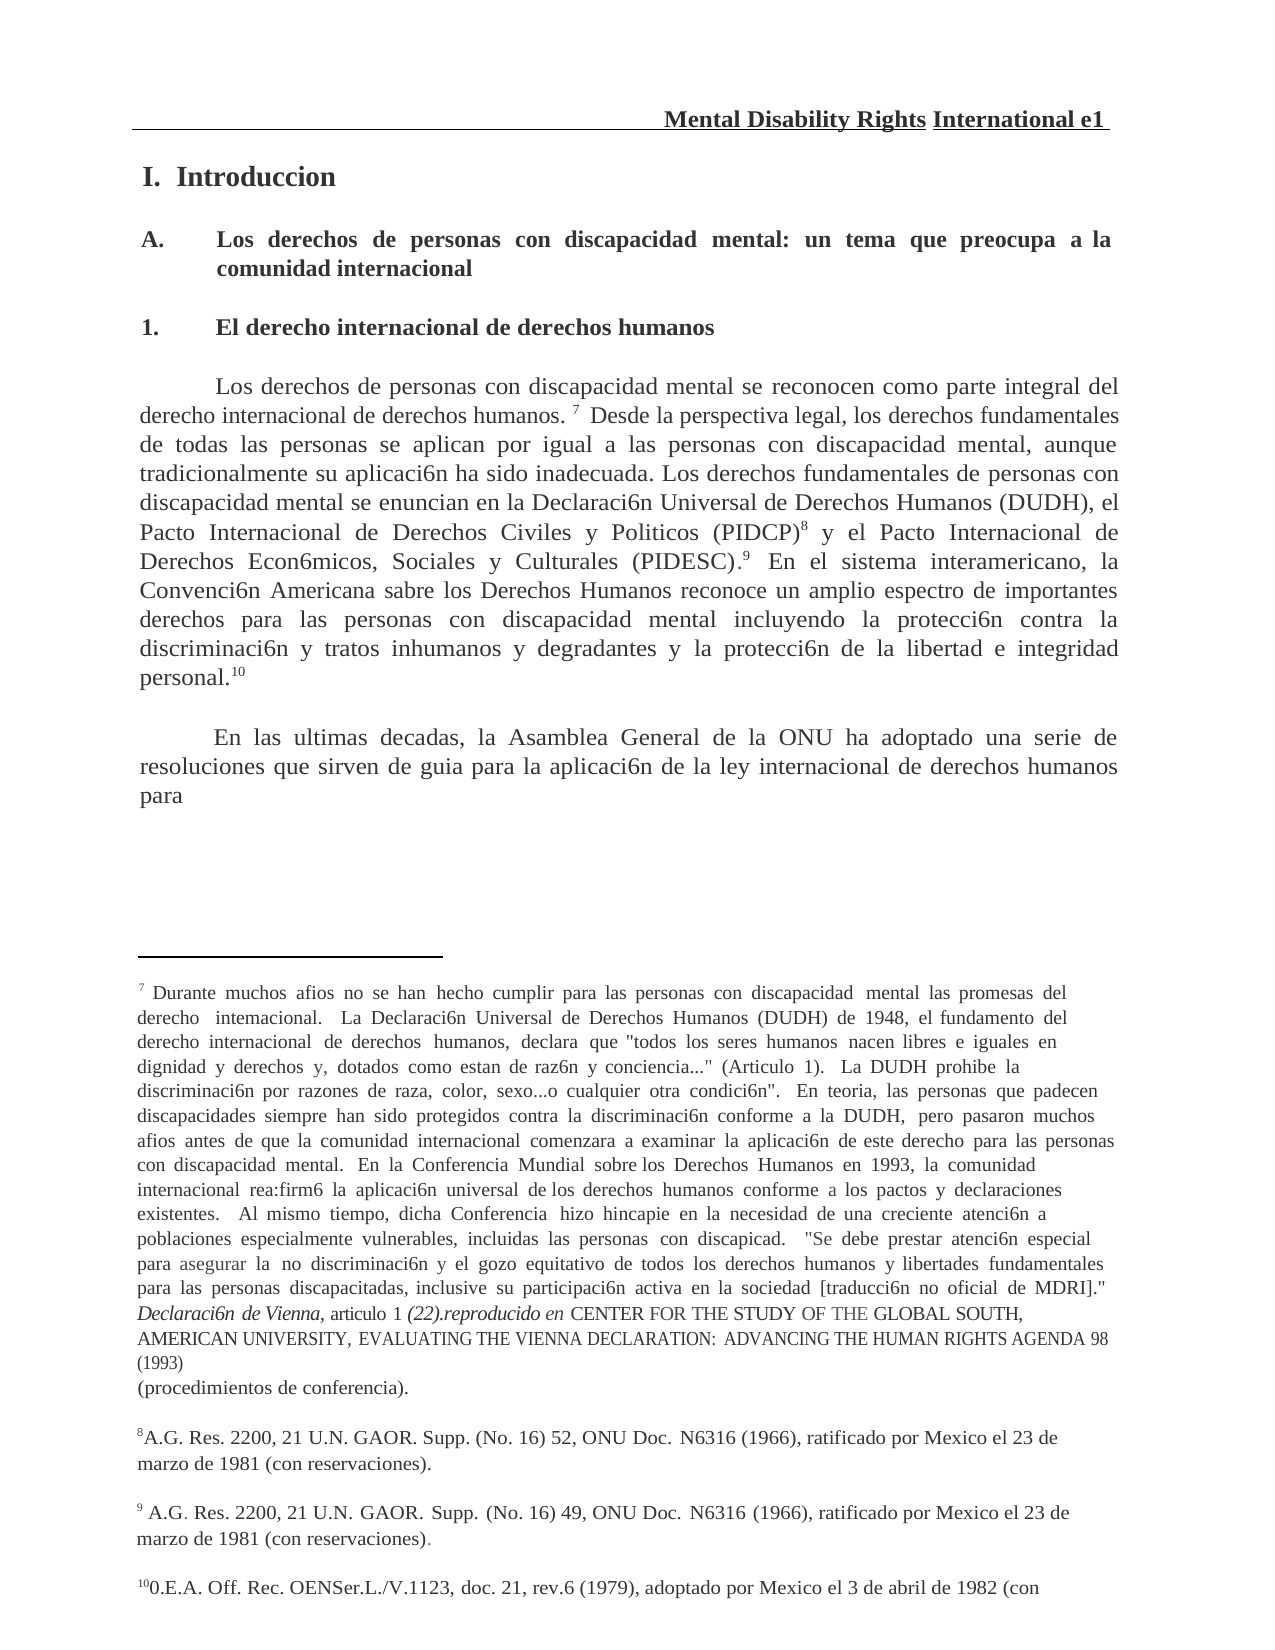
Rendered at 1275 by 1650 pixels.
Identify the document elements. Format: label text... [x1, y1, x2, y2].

subtitle Introduccion [142, 159, 1275, 193]
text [137, 1576, 1096, 1599]
text 7 Durante muchos afios no se han hecho cumplir para las personas con discapacidad mental las promesas del derecho intemacional. La Declaraci6n Universal de Derechos Humanos (DUDH) de 1948, el fundamento del derecho internacional de derechos humanos, declara que "todos los seres humanos nacen libres e iguales en dignidad y derechos y, dotados como estan de raz6n y conciencia..." (Articulo 1). La DUDH prohibe la discriminaci6n por razones de raza, color, sexo...o cualquier otra condici6n". En teoria, las personas que padecen discapacidades siempre han sido protegidos contra la discriminaci6n conforme a la DUDH, pero pasaron muchos afios antes de que la comunidad internacional comenzara a examinar la aplicaci6n de este derecho para las personas con discapacidad mental. En la Conferencia Mundial sobre los Derechos Humanos en 1993, la comunidad internacional rea:firm6 la aplicaci6n universal de los derechos humanos conforme a los pactos y declaraciones existentes. Al mismo tiempo, dicha Conferencia hizo hincapie en la necesidad de una creciente atenci6n a poblaciones especialmente vulnerables, incluidas las personas con discapicad. "Se debe prestar atenci6n especial para asegurar la no discriminaci6n y el gozo equitativo de todos los derechos humanos y libertades fundamentales para las personas discapacitadas, inclusive su participaci6n activa en la sociedad [traducci6n no oficial de MDRI]." Declaraci6n de Vienna, articulo 1 (22).reproducido en CENTER FOR THE STUDY OF THE GLOBAL SOUTH, AMERICAN UNIVERSITY, EVALUATING THE VIENNA DECLARATION: ADVANCING THE HUMAN RIGHTS AGENDA 98 (1993) [137, 981, 1122, 1374]
text 9 A.G. Res. 2200, 21 U.N. GAOR. Supp. (No. 16) 49, ONU Doc. N6316 (1966), ratificado por Mexico el 23 de marzo de 1981 (con reservaciones). [136, 1501, 1096, 1550]
text 8A.G. Res. 2200, 21 U.N. GAOR. Supp. (No. 16) 52, ONU Doc. N6316 (1966), ratificado por Mexico el 23 de marzo de 1981 (con reservaciones). [137, 1426, 1096, 1474]
text (procedimientos de conferencia). [137, 1376, 1275, 1399]
text Los derechos de personas con discapacidad mental se reconocen como parte integral del derecho internacional de derechos humanos. 7 Desde la perspectiva legal, los derechos fundamentales de todas las personas se aplican por igual a las personas con discapacidad mental, aunque tradicionalmente su aplicaci6n ha sido inadecuada. Los derechos fundamentales de personas con discapacidad mental se enuncian en la Declaraci6n Universal de Derechos Humanos (DUDH), el Pacto Internacional de Derechos Civiles y Politicos (PIDCP)8 y el Pacto Internacional de Derechos Econ6micos, Sociales y Culturales (PIDESC).9 En el sistema interamericano, la Convenci6n Americana sabre los Derechos Humanos reconoce un amplio espectro de importantes derechos para las personas con discapacidad mental incluyendo la protecci6n contra la discriminaci6n y tratos inhumanos y degradantes y la protecci6n de la libertad e integridad personal.10 [139, 372, 1119, 691]
text En las ultimas decadas, la Asamblea General de la ONU ha adoptado una serie de resoluciones que sirven de guia para la aplicaci6n de la ley internacional de derechos humanos para [139, 723, 1119, 809]
list El derecho internacional de derechos humanos [141, 313, 1275, 341]
subtitle Los derechos de personas con discapacidad mental: un tema que preocupa a la comunidad internacional [141, 225, 1120, 281]
